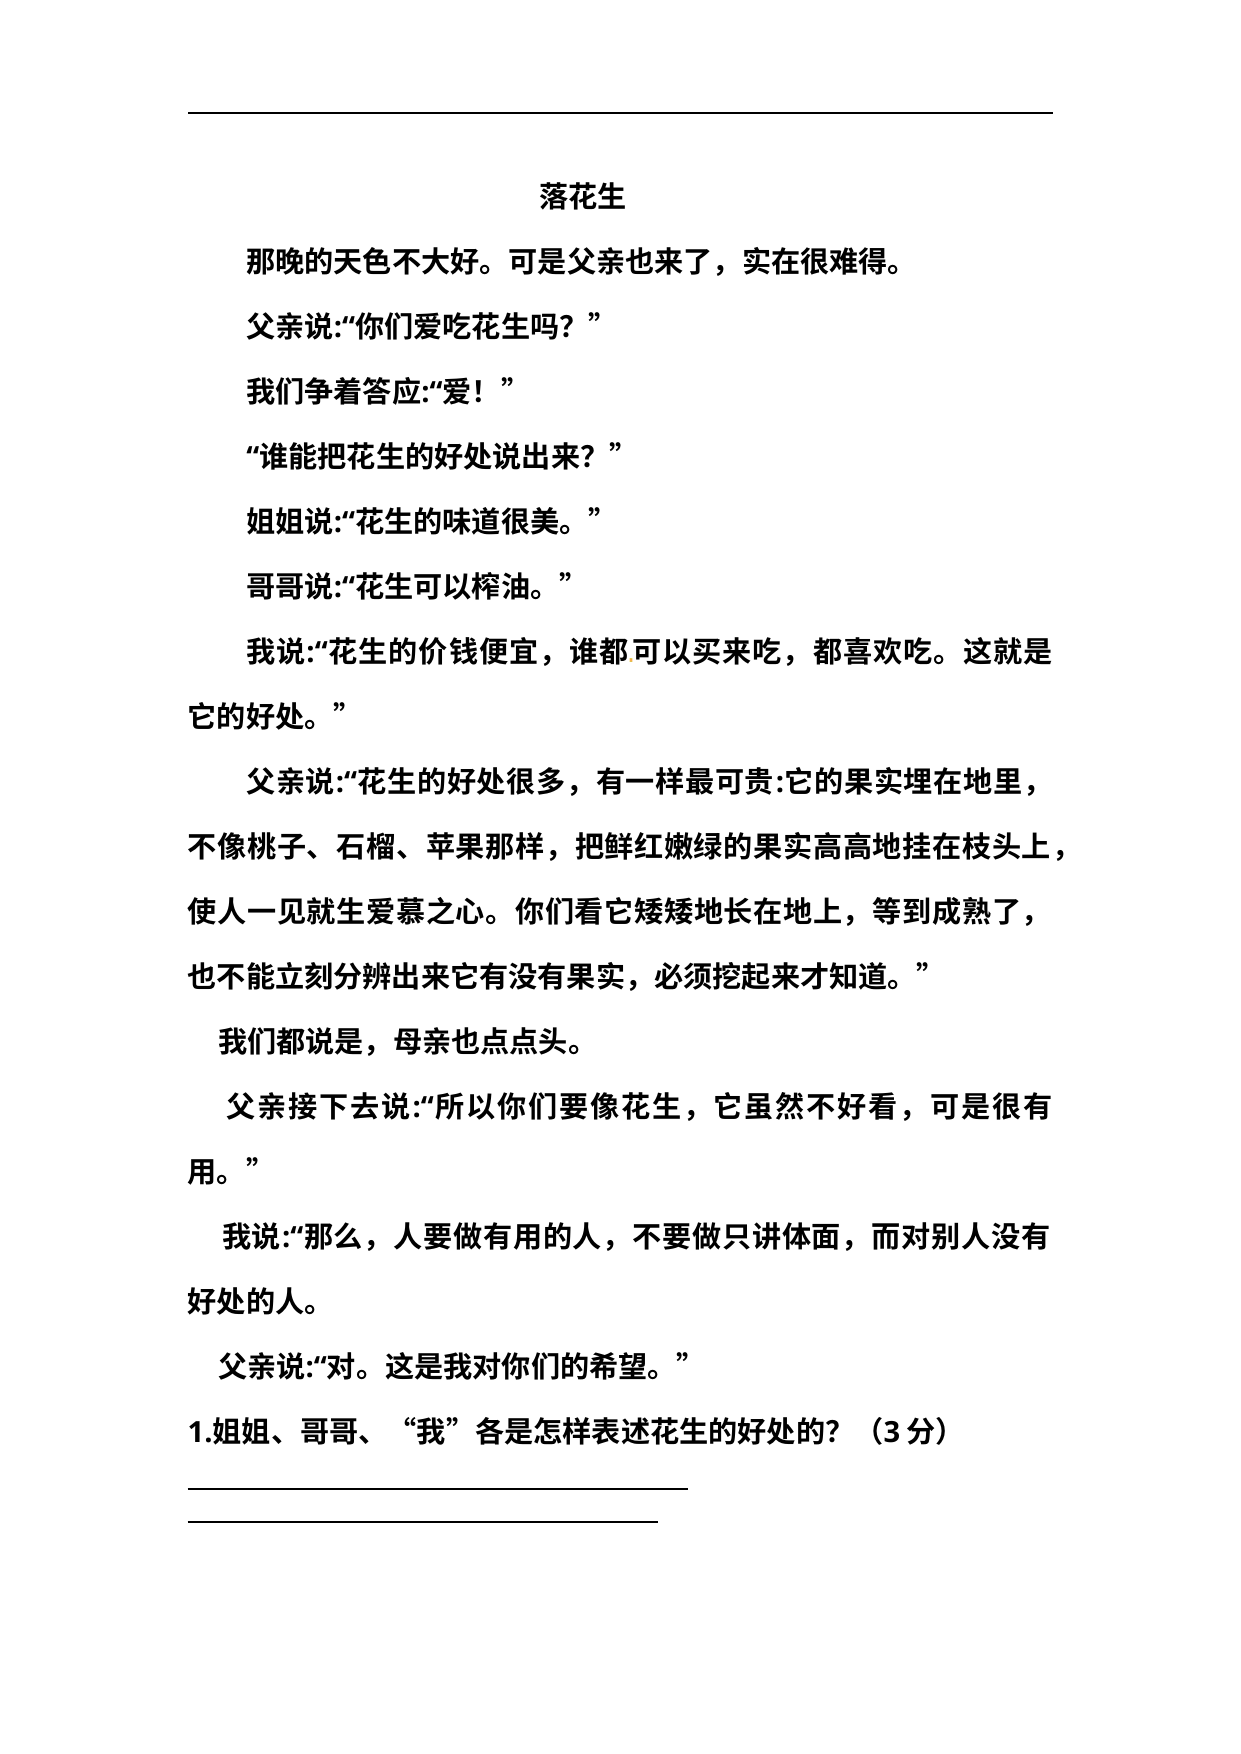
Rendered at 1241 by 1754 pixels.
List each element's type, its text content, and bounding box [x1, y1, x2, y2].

text 哥哥说:“花生可以榨油。” [187, 552, 1053, 617]
text 1.姐姐、哥哥、“我”各是怎样表述花生的好处的？（3分） [187, 1397, 1053, 1462]
text 我说:“花生的价钱便宜，谁都可以买来吃，都喜欢吃。这就是它的好处。” [187, 617, 1053, 747]
text 父亲说:“你们爱吃花生吗？” [187, 292, 1053, 357]
text 父亲说:“花生的好处很多，有一样最可贵:它的果实埋在地里，不像桃子、石榴、苹果那样，把鲜红嫩绿的果实高高地挂在枝头上，使人一见就生爱慕之心。你们看它矮矮地长在地上，等到成熟了，也不能立刻分辨出来它有没有果实，必须挖起来才知道。” 我们都说是，母亲也点点头。 父亲接下去说:“所以你们要像花生，它虽然不好看，可是很有用。” 我说:“那么，人要做有用的人，不要做只讲体面，而对别人没有好处的人。 父亲说:“对。这是我对你们的希望。” [187, 747, 1053, 1397]
text 落花生 [187, 162, 1053, 227]
text “谁能把花生的好处说出来？” [187, 422, 1053, 487]
text 姐姐说:“花生的味道很美。” [187, 487, 1053, 552]
text 那晚的天色不大好。可是父亲也来了，实在很难得。 [187, 227, 1053, 292]
text 我们争着答应:“爱！” [187, 357, 1053, 422]
